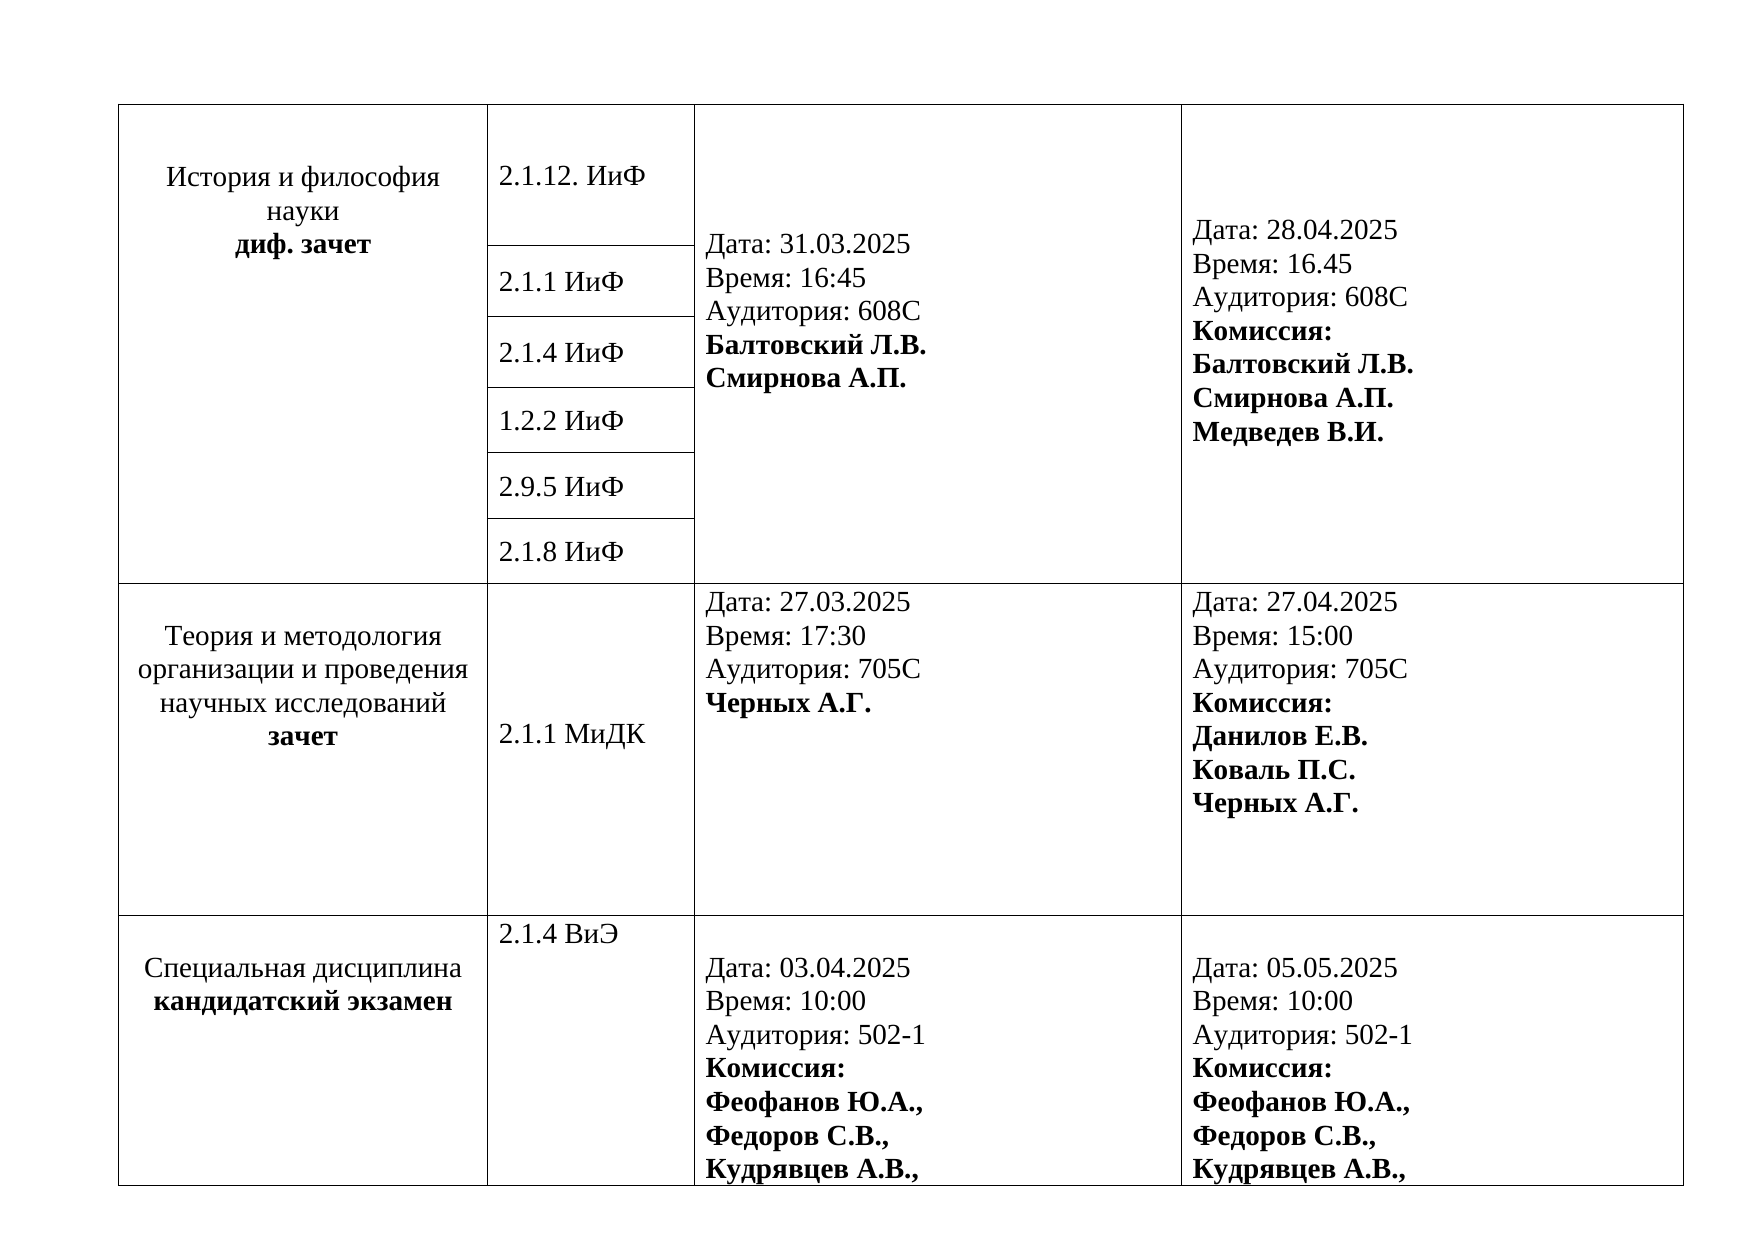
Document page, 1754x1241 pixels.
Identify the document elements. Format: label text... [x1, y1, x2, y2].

table_cell 2.1.1 ИиФ [488, 246, 694, 316]
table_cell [119, 916, 487, 1185]
table_cell 2.1.12. ИиФ [488, 105, 694, 245]
table_cell 2.1.4 ВиЭ [488, 916, 694, 1185]
table_cell 1.2.2 ИиФ [488, 388, 694, 452]
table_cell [1182, 916, 1683, 1185]
table_cell История и философия науки диф. зачет [119, 105, 487, 583]
table_cell Дата: 28.04.2025 Время: 16.45 Аудитория: 608С Комиссия: Балтовский Л.В. Смирнова А.П. Медведев В.И. [1182, 105, 1683, 583]
table_cell 2.1.1 МиДК [488, 584, 694, 915]
table_cell 2.9.5 ИиФ [488, 453, 694, 518]
table_cell Дата: 27.04.2025 Время: 15:00 Аудитория: 705С Комиссия: Данилов Е.В. Коваль П.С. Черных А.Г. [1182, 584, 1683, 915]
table_cell Дата: 27.03.2025 Время: 17:30 Аудитория: 705С Черных А.Г. [695, 584, 1181, 915]
table_cell 2.1.8 ИиФ [488, 519, 694, 583]
table_cell Дата: 31.03.2025 Время: 16:45 Аудитория: 608С Балтовский Л.В. Смирнова А.П. [695, 105, 1181, 583]
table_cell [695, 916, 1181, 1185]
table_cell Теория и методология организации и проведения научных исследований зачет [119, 584, 487, 915]
table_cell 2.1.4 ИиФ [488, 317, 694, 387]
